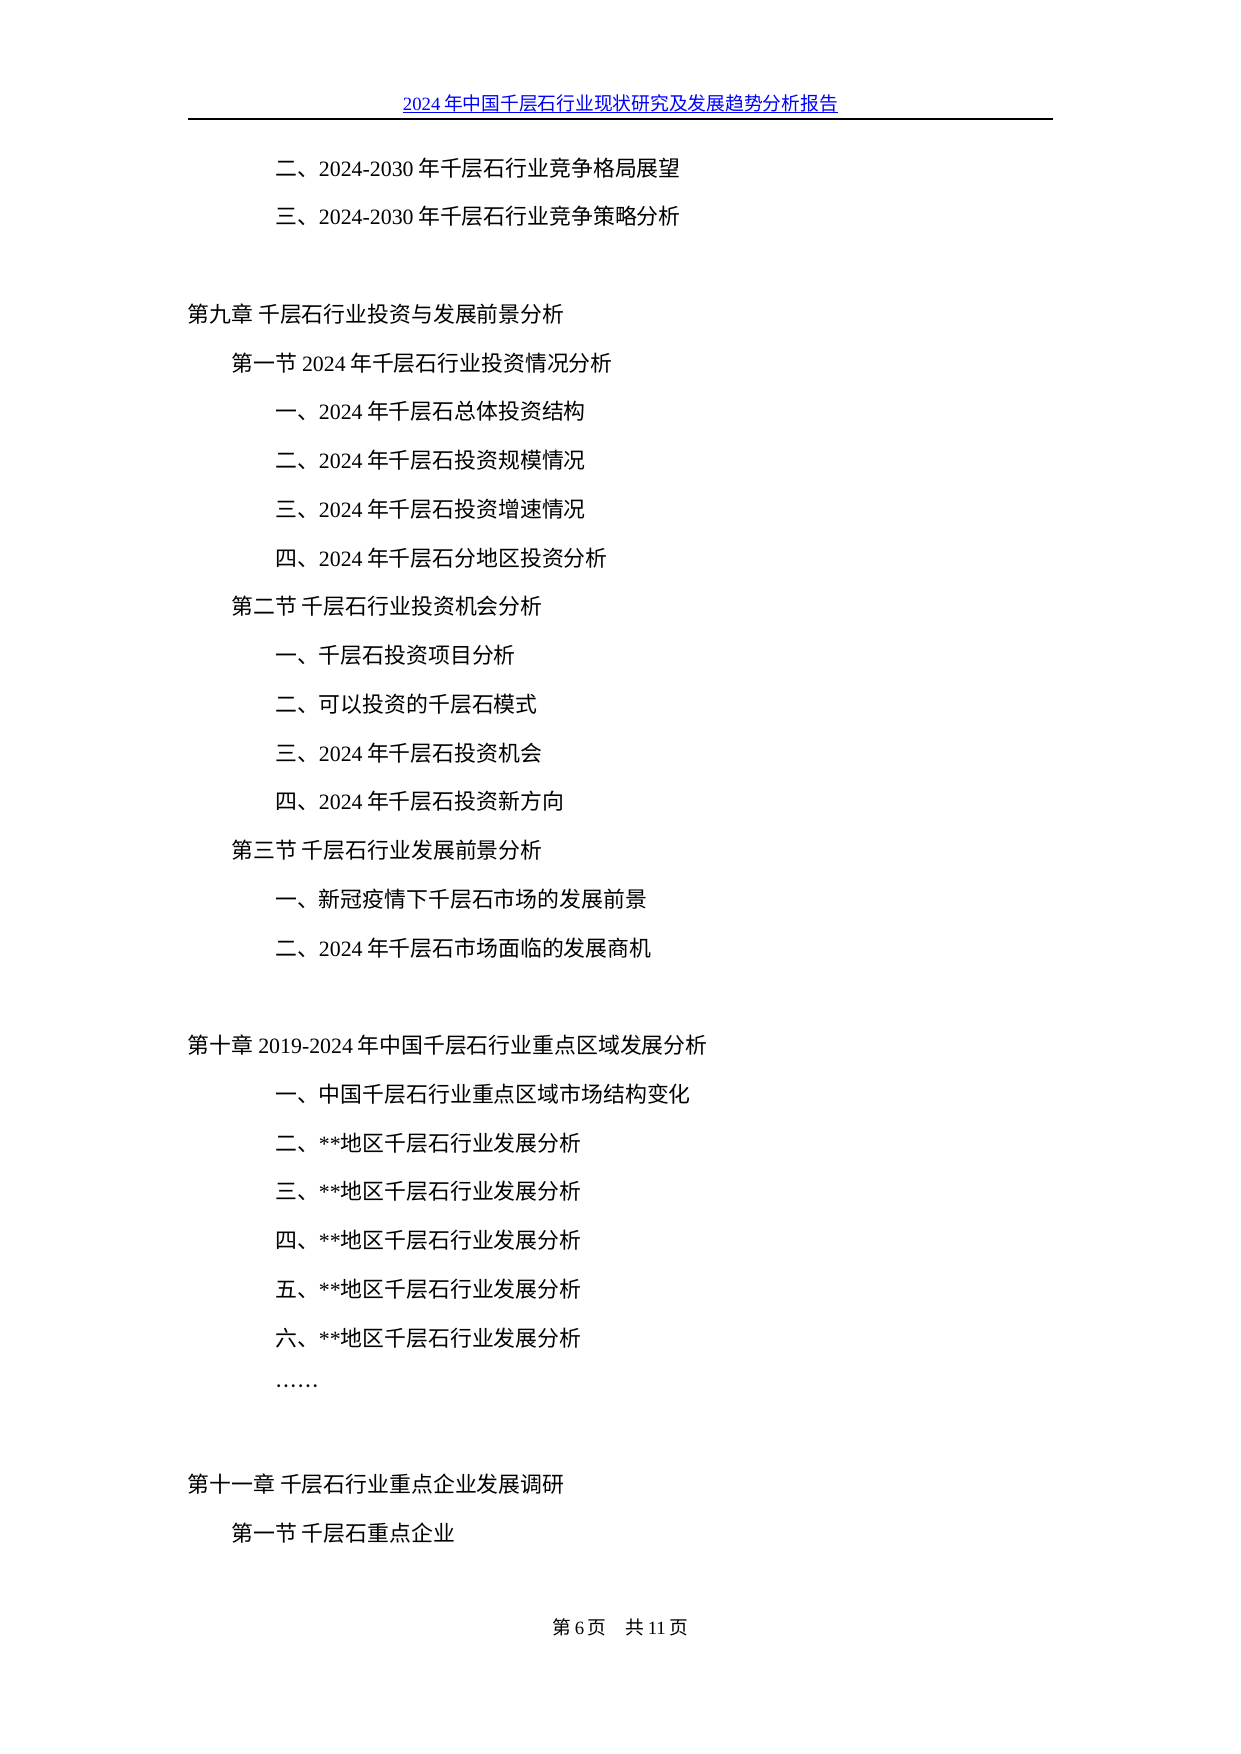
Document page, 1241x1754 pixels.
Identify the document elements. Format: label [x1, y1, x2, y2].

text [187, 150, 1053, 1548]
